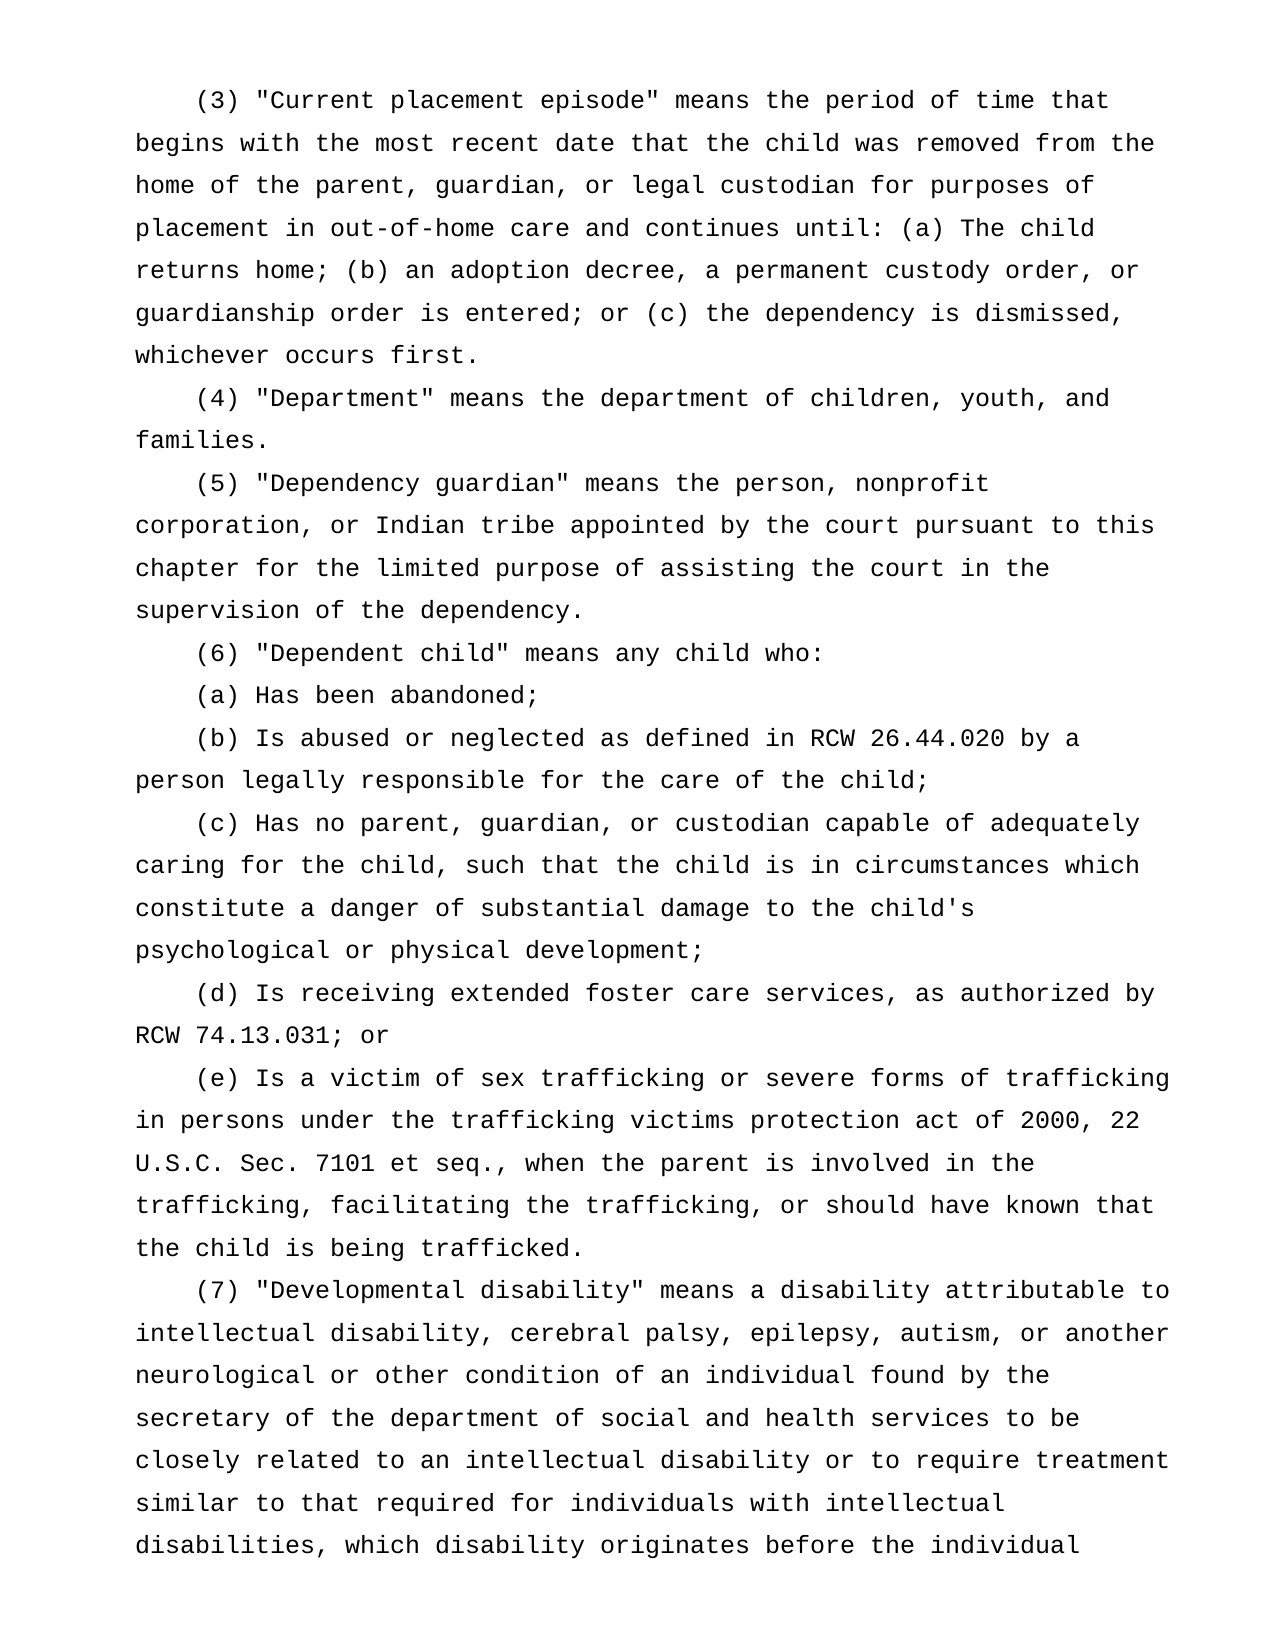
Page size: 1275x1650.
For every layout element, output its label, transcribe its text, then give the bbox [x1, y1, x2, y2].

text (a) Has been abandoned; [135, 670, 1170, 712]
text (e) Is a victim of sex trafficking or severe forms of trafficking in persons under the trafficking victims protection act of 2000, 22 U.S.C. Sec. 7101 et seq., when the parent is involved in the trafficking, facilitating the trafficking, or should have known that the child is being trafficked. [135, 1052, 1170, 1265]
text (b) Is abused or neglected as defined in RCW 26.44.020 by a person legally responsible for the care of the child; [135, 712, 1170, 797]
text (c) Has no parent, guardian, or custodian capable of adequately caring for the child, such that the child is in circumstances which constitute a danger of substantial damage to the child's psychological or physical development; [135, 797, 1170, 967]
text (4) "Department" means the department of children, youth, and families. [135, 372, 1170, 457]
text (6) "Dependent child" means any child who: [135, 627, 1170, 670]
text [135, 1265, 1170, 1562]
text (3) "Current placement episode" means the period of time that begins with the most recent date that the child was removed from the home of the parent, guardian, or legal custodian for purposes of placement in out-of-home care and continues until: (a) The child returns home; (b) an adoption decree, a permanent custody order, or guardianship order is entered; or (c) the dependency is dismissed, whichever occurs first. [135, 75, 1170, 372]
text (5) "Dependency guardian" means the person, nonprofit corporation, or Indian tribe appointed by the court pursuant to this chapter for the limited purpose of assisting the court in the supervision of the dependency. [135, 457, 1170, 627]
text (d) Is receiving extended foster care services, as authorized by RCW 74.13.031; or [135, 967, 1170, 1052]
